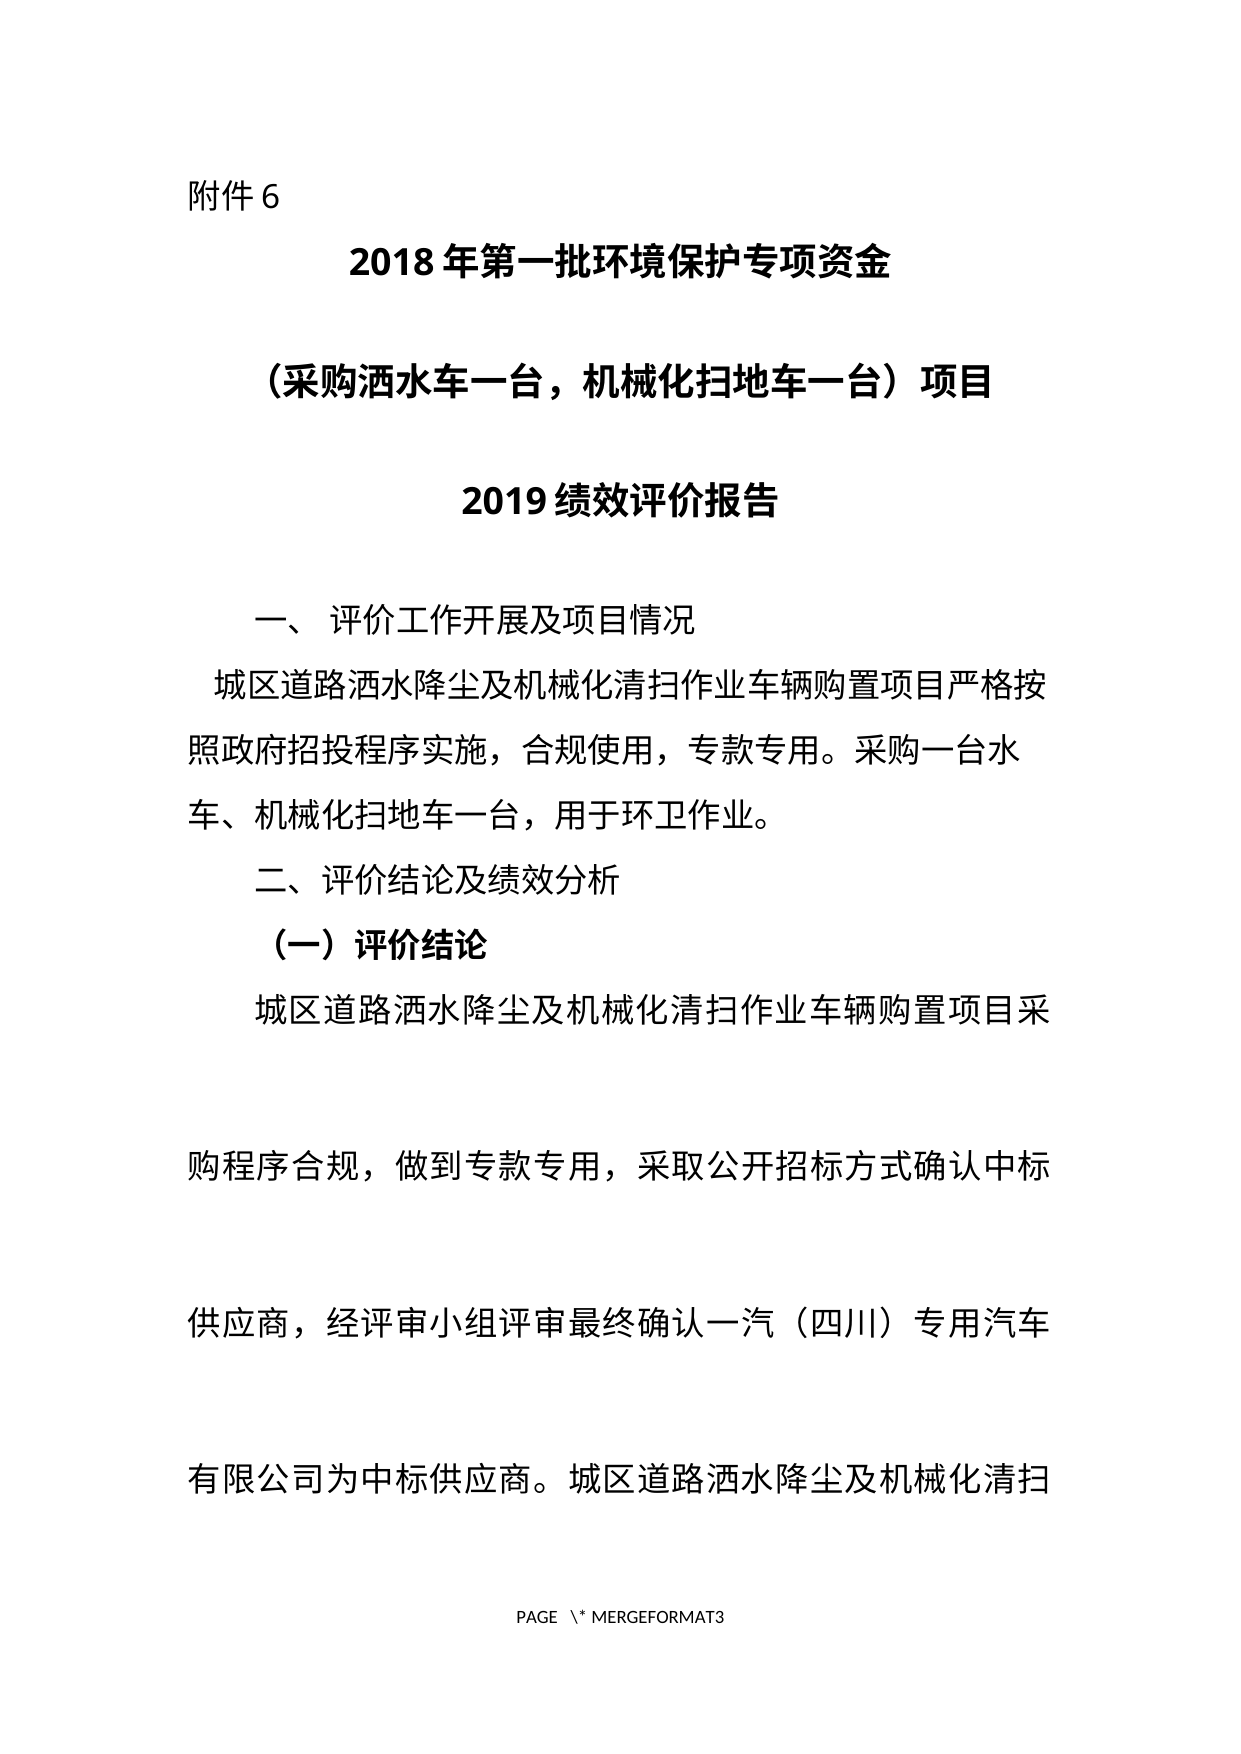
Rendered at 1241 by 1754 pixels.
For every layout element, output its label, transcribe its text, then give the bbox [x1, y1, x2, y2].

text （采购洒水车一台，机械化扫地车一台）项目 [187, 346, 1053, 411]
list 城区道路洒水降尘及机械化清扫作业车辆购置项目严格按照政府招投程序实施，合规使用，专款专用。采购一台水车、机械化扫地车一台，用于环卫作业。 [187, 650, 1053, 845]
list 评价工作开展及项目情况 [254, 585, 1053, 650]
text 2019绩效评价报告 [187, 466, 1053, 531]
text 附件6 [187, 162, 1053, 227]
text 二、评价结论及绩效分析 [187, 845, 1053, 910]
text 2018年第一批环境保护专项资金 [187, 227, 1053, 292]
text （一）评价结论 [187, 910, 1053, 975]
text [187, 975, 1053, 1510]
